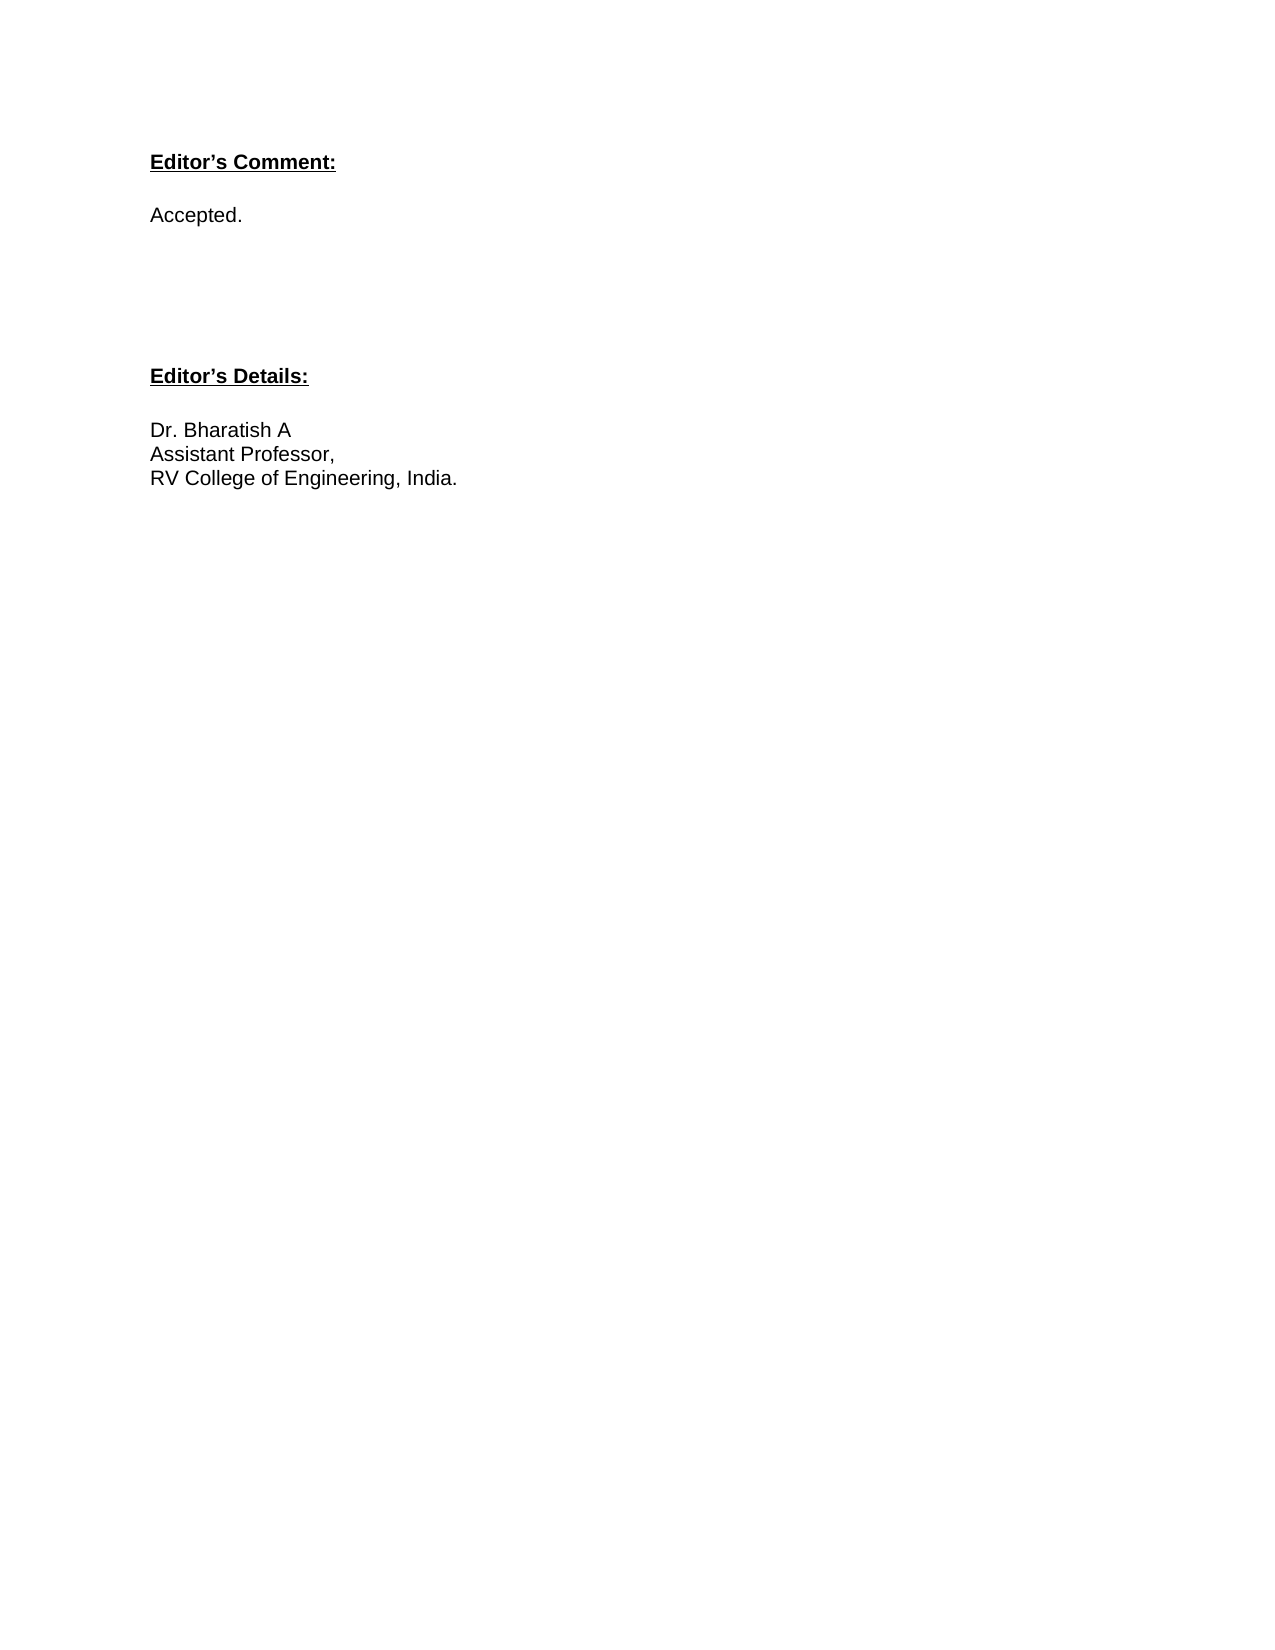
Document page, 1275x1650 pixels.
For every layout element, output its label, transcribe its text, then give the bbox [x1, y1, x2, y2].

text Accepted. [150, 203, 1125, 227]
text Editor’s Details: [150, 364, 1125, 388]
text Editor’s Comment: [150, 150, 1125, 174]
text Assistant Professor, [150, 441, 1125, 465]
text Dr. Bharatish A [150, 417, 1125, 441]
text RV College of Engineering, India. [150, 465, 1125, 489]
